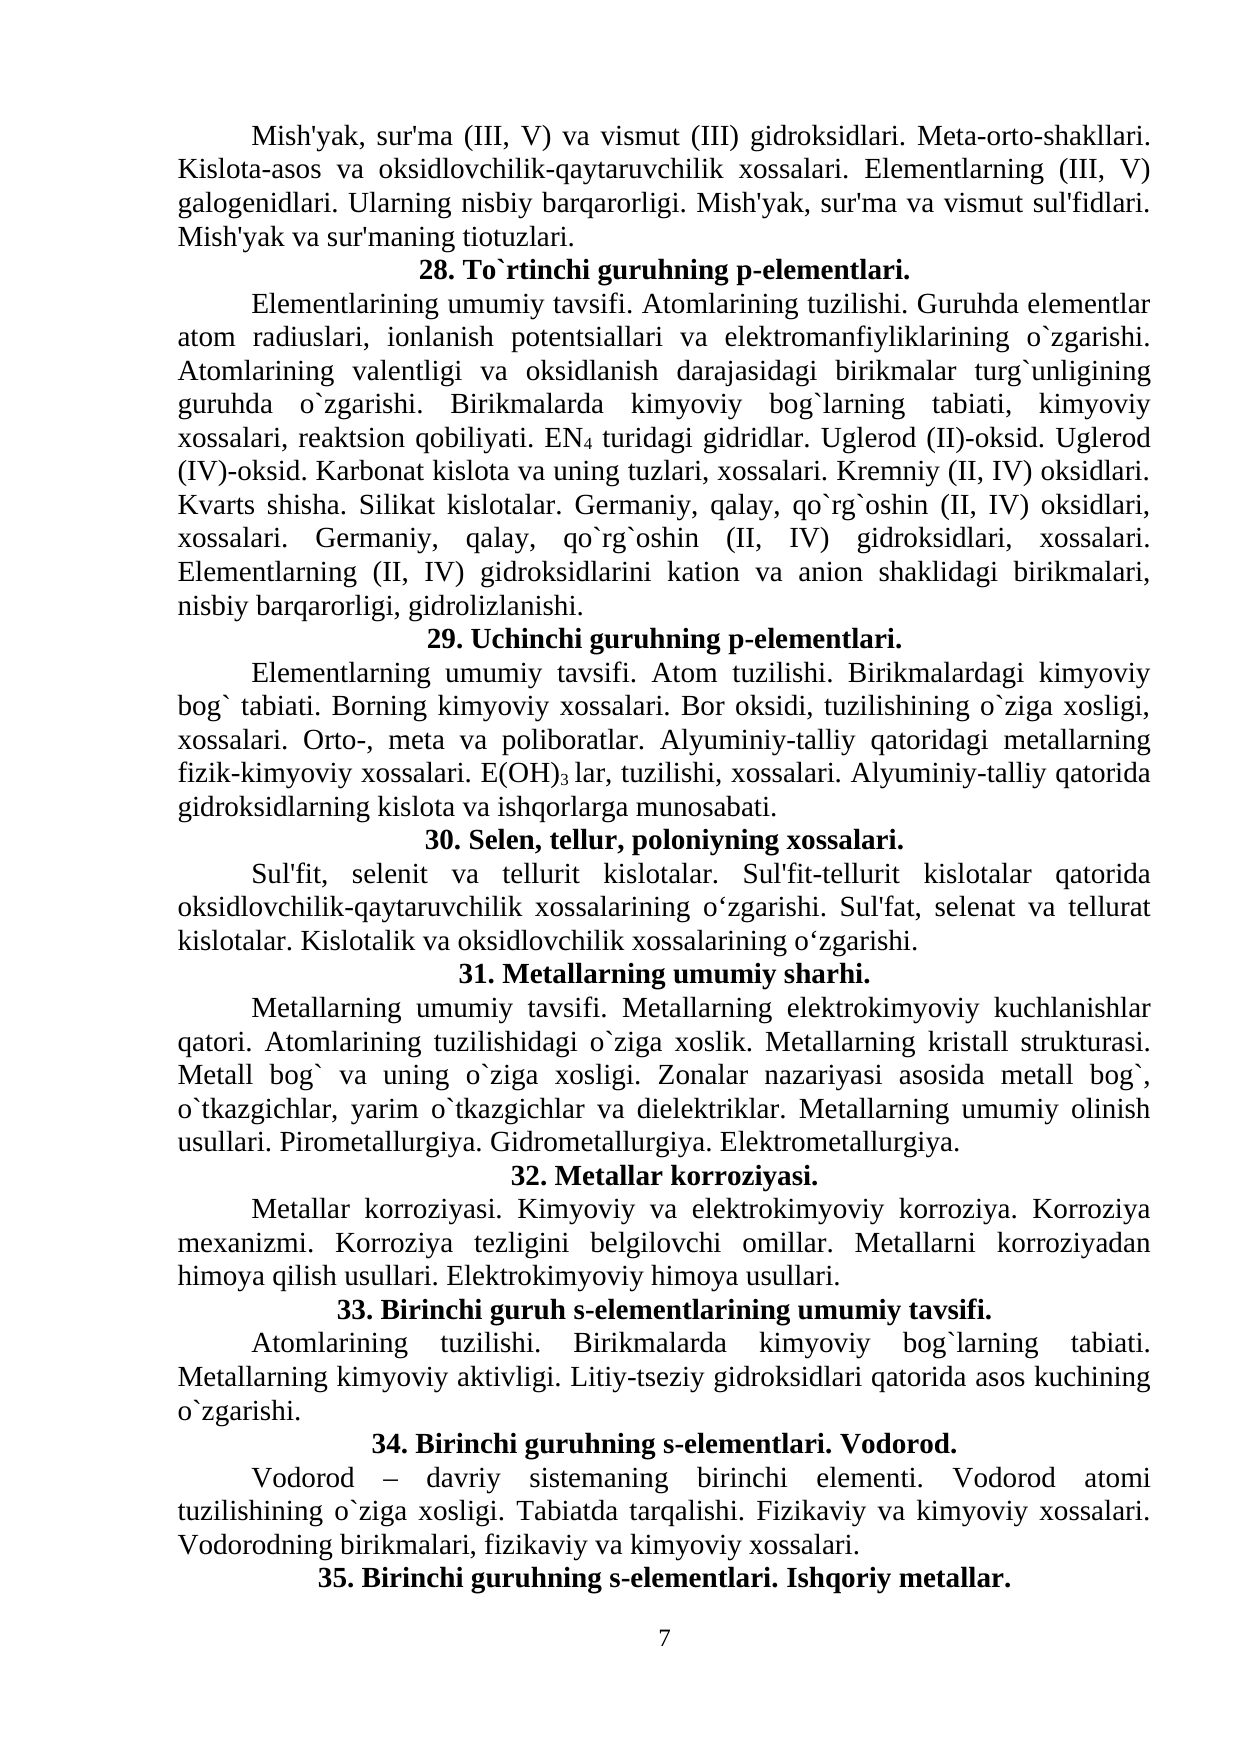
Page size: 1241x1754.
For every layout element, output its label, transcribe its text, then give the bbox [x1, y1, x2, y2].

text 32. Metallar korroziyasi. [177, 1158, 1152, 1191]
text 34. Birinchi guruhning s-elementlari. Vodorod. [177, 1426, 1152, 1460]
text Metallar korroziyasi. Kimyoviy va elektrokimyoviy korroziya. Korroziya mexanizmi. Korroziya tezligini belgilovchi omillar. Metallarni korroziyadan himoya qilish usullari. Elektrokimyoviy himoya usullari. [177, 1191, 1152, 1292]
text Elementlarning umumiy tavsifi. Atom tuzilishi. Birikmalardagi kimyoviy bog` tabiati. Borning kimyoviy xossalari. Bor oksidi, tuzilishining o`ziga xosligi, xossalari. Orto-, meta va poliboratlar. Alyuminiy-talliy qatoridagi metallarning fizik-kimyoviy xossalari. E(OH)3 lar, tuzilishi, xossalari. Alyuminiy-talliy qatorida gidroksidlarning kislota va ishqorlarga munosabati. [177, 655, 1152, 822]
text Elementlarining umumiy tavsifi. Atomlarining tuzilishi. Guruhda elementlar atom radiuslari, ionlanish potentsiallari va elektromanfiyliklarining o`zgarishi. Atomlarining valentligi va oksidlanish darajasidagi birikmalar turg`unligining guruhda o`zgarishi. Birikmalarda kimyoviy bog`larning tabiati, kimyoviy xossalari, reaktsion qobiliyati. EN4 turidagi gidridlar. Uglerod (II)-oksid. Uglerod (IV)-oksid. Karbonat kislota va uning tuzlari, xossalari. Kremniy (II, IV) oksidlari. Kvarts shisha. Silikat kislotalar. Germaniy, qalay, qo`rg`oshin (II, IV) oksidlari, xossalari. Germaniy, qalay, qo`rg`oshin (II, IV) gidroksidlari, xossalari. Elementlarning (II, IV) gidroksidlarini kation va anion shaklidagi birikmalari, nisbiy barqarorligi, gidrolizlanishi. [177, 286, 1152, 621]
text 31. Metallarning umumiy sharhi. [177, 957, 1152, 990]
text 30. Selen, tellur, poloniyning xossalari. [177, 822, 1152, 856]
text 29. Uchinchi guruhning p-elementlari. [177, 621, 1152, 655]
text Metallarning umumiy tavsifi. Metallarning elektrokimyoviy kuchlanishlar qatori. Atomlarining tuzilishidagi o`ziga xoslik. Metallarning kristall strukturasi. Metall bog` va uning o`ziga xosligi. Zonalar nazariyasi asosida metall bog`, o`tkazgichlar, yarim o`tkazgichlar va dielektriklar. Metallarning umumiy olinish usullari. Pirometallurgiya. Gidrometallurgiya. Elektrometallurgiya. [177, 990, 1152, 1158]
text Sul'fit, selenit va tellurit kislotalar. Sul'fit-tellurit kislotalar qatorida oksidlovchilik-qaytaruvchilik xossalarining o‘zgarishi. Sul'fat, selenat va tellurat kislotalar. Kislotalik va oksidlovchilik xossalarining o‘zgarishi. [177, 856, 1152, 957]
text 33. Birinchi guruh s-elementlarining umumiy tavsifi. [177, 1292, 1152, 1326]
text 28. To`rtinchi guruhning p-elementlari. [177, 252, 1152, 286]
text Atomlarining tuzilishi. Birikmalarda kimyoviy bog`larning tabiati. Metallarning kimyoviy aktivligi. Litiy-tseziy gidroksidlari qatorida asos kuchining o`zgarishi. [177, 1326, 1152, 1426]
text Mish'yak, sur'ma (III, V) va vismut (III) gidroksidlari. Meta-orto-shakllari. Kislota-asos va oksidlovchilik-qaytaruvchilik xossalari. Elementlarning (III, V) galogenidlari. Ularning nisbiy barqarorligi. Mish'yak, sur'ma va vismut sul'fidlari. Mish'yak va sur'maning tiotuzlari. [177, 118, 1152, 252]
text 35. Birinchi guruhning s-elementlari. Ishqoriy metallar. [177, 1560, 1152, 1594]
text Vodorod – davriy sistemaning birinchi elementi. Vodorod atomi tuzilishining o`ziga xosligi. Tabiatda tarqalishi. Fizikaviy va kimyoviy xossalari. Vodorodning birikmalari, fizikaviy va kimyoviy xossalari. [177, 1460, 1152, 1560]
